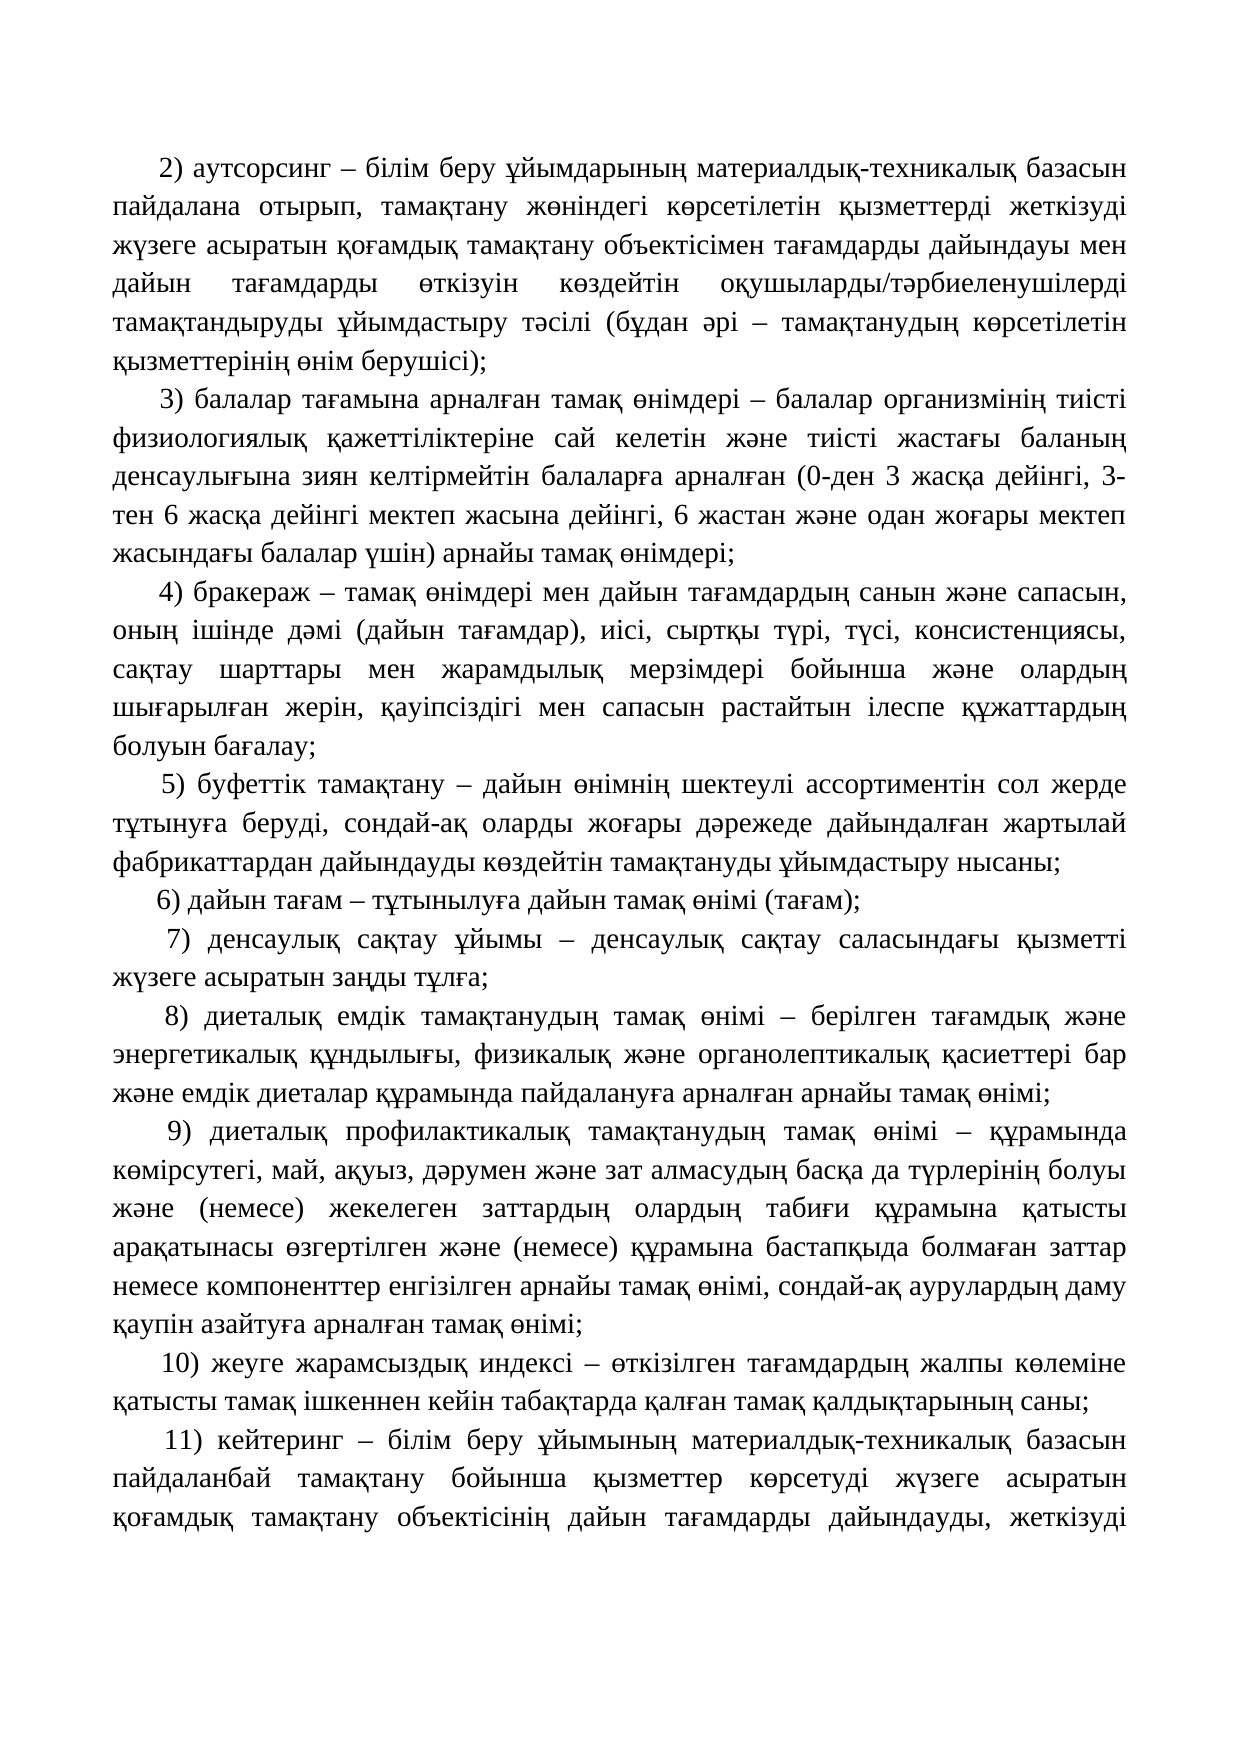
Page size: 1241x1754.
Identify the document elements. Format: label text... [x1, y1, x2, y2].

text 3) балалар тағамына арналған тамақ өнімдері – балалар организмінің тиісті физиологиялық қажеттіліктеріне сай келетін және тиісті жастағы баланың денсаулығына зиян келтірмейтін балаларға арналған (0-ден 3 жасқа дейінгі, 3-тен 6 жасқа дейінгі мектеп жасына дейінгі, 6 жастан және одан жоғары мектеп жасындағы балалар үшін) арнайы тамақ өнімдері; [112, 381, 1128, 569]
text 10) жеуге жарамсыздық индексі – өткізілген тағамдардың жалпы көлеміне қатысты тамақ ішкеннен кейін табақтарда қалған тамақ қалдықтарының саны; [112, 1345, 1128, 1417]
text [112, 1422, 1128, 1532]
text 6) дайын тағам – тұтынылуға дайын тамақ өнімі (тағам); [112, 882, 1128, 916]
text 7) денсаулық сақтау ұйымы – денсаулық сақтау саласындағы қызметті жүзеге асыратын заңды тұлға; [112, 921, 1128, 993]
text 8) диеталық емдік тамақтанудың тамақ өнімі – берілген тағамдық және энергетикалық құндылығы, физикалық және органолептикалық қасиеттері бар және емдік диеталар құрамында пайдалануға арналған арнайы тамақ өнімі; [112, 998, 1128, 1108]
text 4) бракераж – тамақ өнімдері мен дайын тағамдардың санын және сапасын, оның ішінде дәмі (дайын тағамдар), иісі, сыртқы түрі, түсі, консистенциясы, сақтау шарттары мен жарамдылық мерзімдері бойынша және олардың шығарылған жерін, қауіпсіздігі мен сапасын растайтын ілеспе құжаттардың болуын бағалау; [112, 574, 1128, 762]
text 2) аутсорсинг – білім беру ұйымдарының материалдық-техникалық базасын пайдалана отырып, тамақтану жөніндегі көрсетілетін қызметтерді жеткізуді жүзеге асыратын қоғамдық тамақтану объектісімен тағамдарды дайындауы мен дайын тағамдарды өткізуін көздейтін оқушыларды/тәрбиеленушілерді тамақтандыруды ұйымдастыру тәсілі (бұдан әрі – тамақтанудың көрсетілетін қызметтерінің өнім берушісі); [112, 150, 1128, 376]
text 9) диеталық профилактикалық тамақтанудың тамақ өнімі – құрамында көмірсутегі, май, ақуыз, дәрумен және зат алмасудың басқа да түрлерінің болуы және (немесе) жекелеген заттардың олардың табиғи құрамына қатысты арақатынасы өзгертілген және (немесе) құрамына бастапқыда болмаған заттар немесе компоненттер енгізілген арнайы тамақ өнімі, сондай-ақ аурулардың даму қаупін азайтуға арналған тамақ өнімі; [112, 1113, 1128, 1340]
text 5) буфеттік тамақтану – дайын өнімнің шектеулі ассортиментін сол жерде тұтынуға беруді, сондай-ақ оларды жоғары дәрежеде дайындалған жартылай фабрикаттардан дайындауды көздейтін тамақтануды ұйымдастыру нысаны; [112, 767, 1128, 877]
